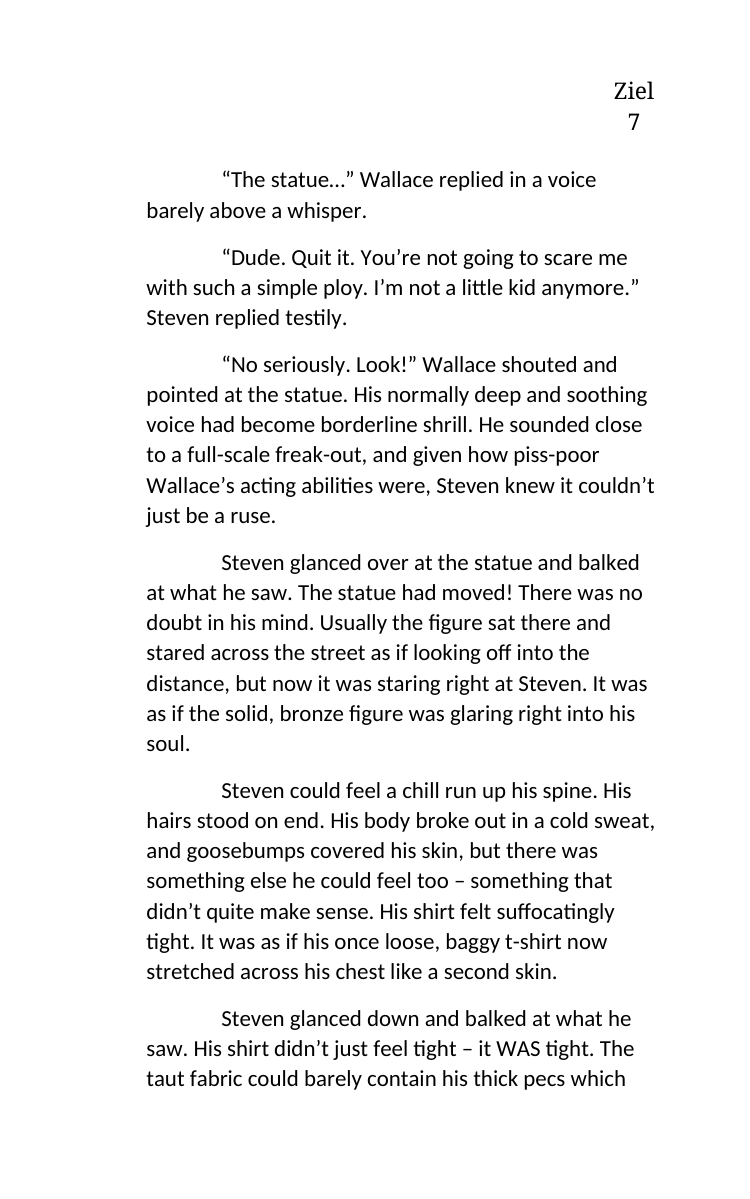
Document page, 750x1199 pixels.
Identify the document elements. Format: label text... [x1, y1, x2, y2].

text “Dude. Quit it. You’re not going to scare me with such a simple ploy. I’m not a little kid anymore.” Steven replied testily. [146, 243, 660, 331]
text Steven could feel a chill run up his spine. His hairs stood on end. His body broke out in a cold sweat, and goosebumps covered his skin, but there was something else he could feel too – something that didn’t quite make sense. His shirt felt suffocatingly tight. It was as if his once loose, baggy t-shirt now stretched across his chest like a second skin. [146, 776, 660, 985]
text Steven glanced over at the statue and balked at what he saw. The statue had moved! There was no doubt in his mind. Usually the figure sat there and stared across the street as if looking off into the distance, but now it was staring right at Steven. It was as if the solid, bronze figure was glaring right into his soul. [146, 548, 660, 757]
text “The statue…” Wallace replied in a voice barely above a whisper. [146, 166, 660, 224]
text “No seriously. Look!” Wallace shouted and pointed at the statue. His normally deep and soothing voice had become borderline shrill. He sounded close to a full-scale freak-out, and given how piss-poor Wallace’s acting abilities were, Steven knew it couldn’t just be a ruse. [146, 350, 660, 529]
